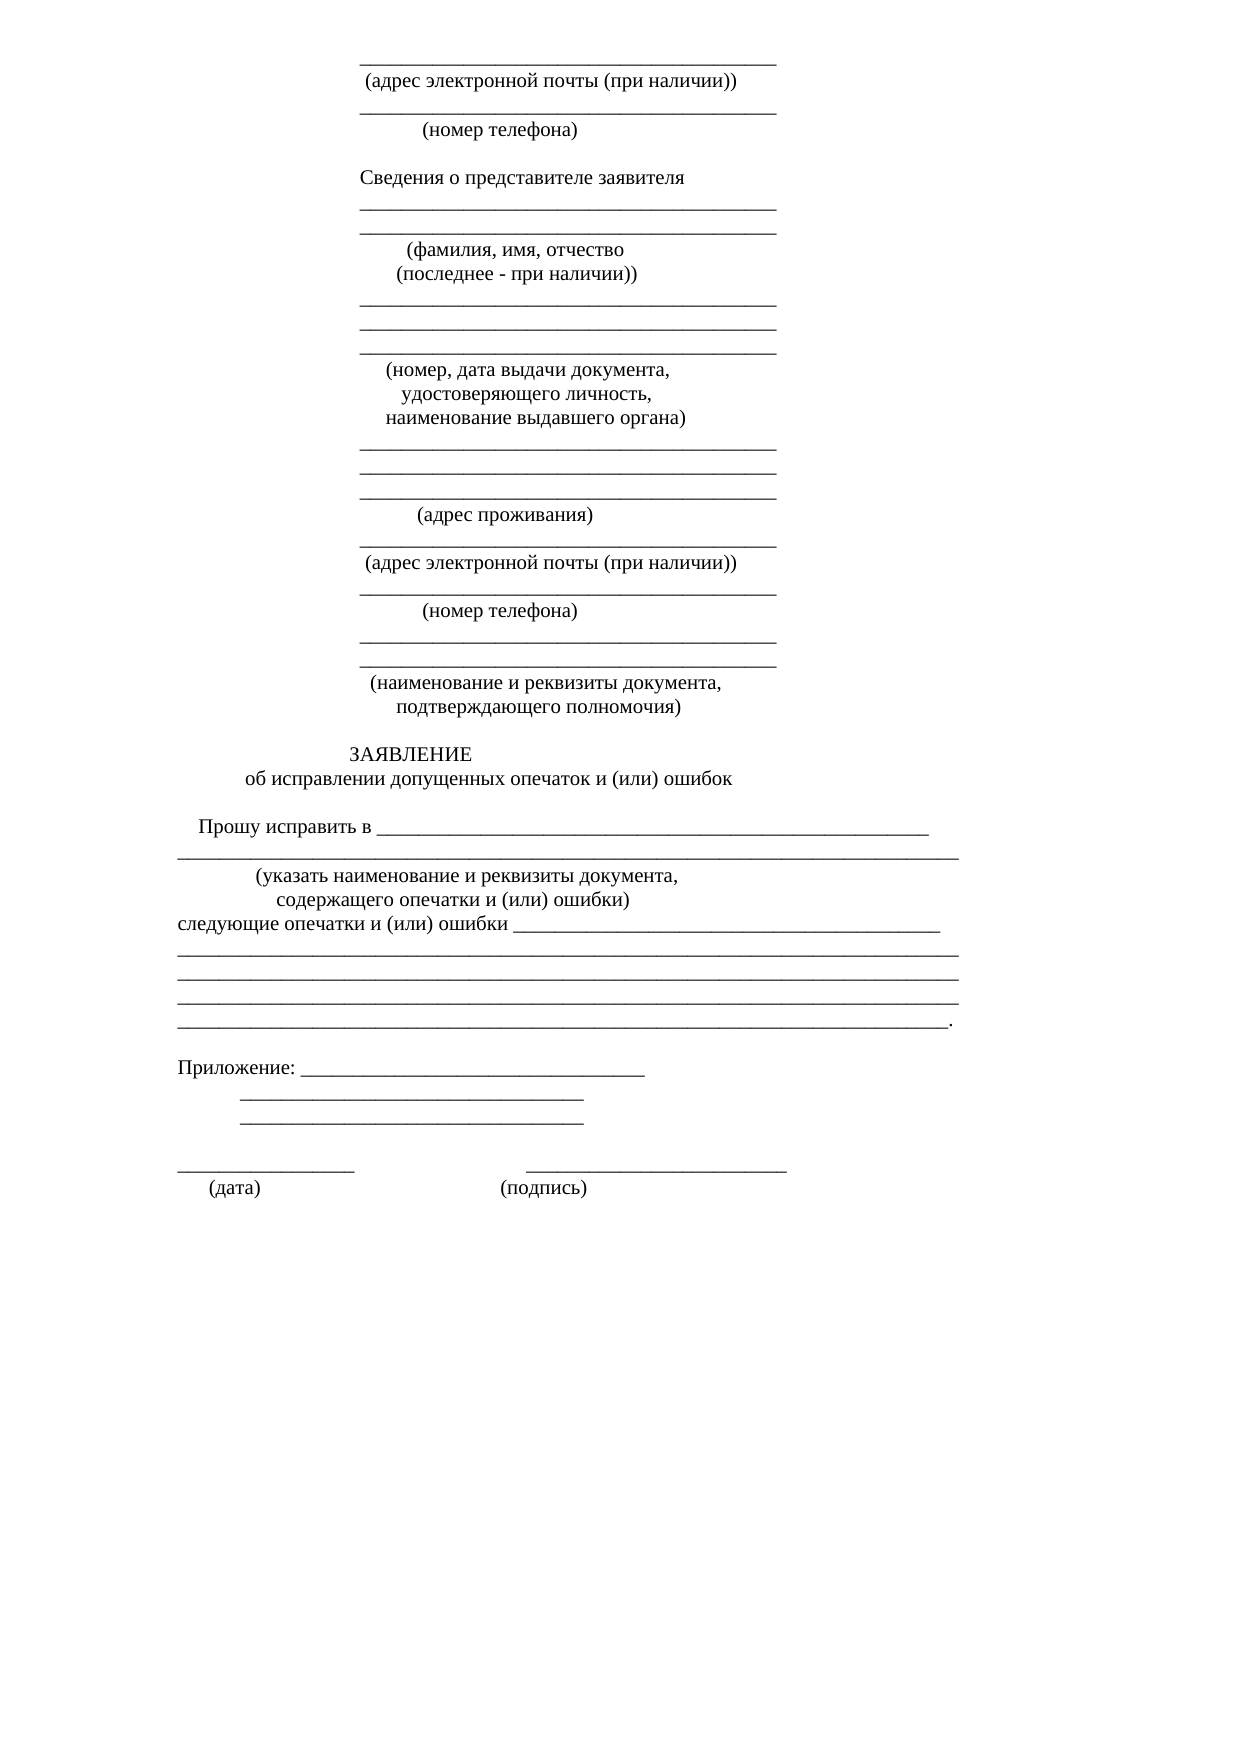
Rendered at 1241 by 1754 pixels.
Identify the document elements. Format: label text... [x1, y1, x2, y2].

text ________________________________________ [177, 429, 1152, 453]
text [177, 92, 1152, 117]
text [177, 44, 1152, 68]
text ________________________________________ [177, 333, 1152, 357]
text (наименование и реквизиты документа, [177, 670, 1152, 694]
text ________________________________________ [177, 453, 1152, 477]
text ________________________________________ [177, 477, 1152, 502]
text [177, 213, 1152, 237]
text (указать наименование и реквизиты документа, [177, 862, 1152, 887]
text ___________________________________________________________________________ [177, 983, 1152, 1007]
text ________________________________________ [177, 285, 1152, 309]
text ___________________________________________________________________________ [177, 959, 1152, 983]
text _________________________________ [177, 1103, 1152, 1127]
text (фамилия, имя, отчество [177, 237, 1152, 261]
text Сведения о представителе заявителя [177, 165, 1152, 189]
text ЗАЯВЛЕНИЕ [177, 742, 1152, 766]
text (номер, дата выдачи документа, [177, 357, 1152, 381]
text ________________________________________ [177, 622, 1152, 646]
text (адрес электронной почты (при наличии)) [177, 68, 1152, 92]
text наименование выдавшего органа) [177, 405, 1152, 429]
text ________________________________________ [177, 309, 1152, 333]
text (последнее - при наличии)) [177, 261, 1152, 285]
text удостоверяющего личность, [177, 381, 1152, 405]
text (номер телефона) [177, 598, 1152, 622]
text следующие опечатки и (или) ошибки _________________________________________ [177, 911, 1152, 935]
text Приложение: _________________________________ [177, 1055, 1152, 1079]
text _________________________________ [177, 1079, 1152, 1103]
text ___________________________________________________________________________ [177, 838, 1152, 862]
text (адрес проживания) [177, 502, 1152, 526]
text подтверждающего полномочия) [177, 694, 1152, 718]
text ___________________________________________________________________________ [177, 935, 1152, 959]
text Прошу исправить в _____________________________________________________ [177, 814, 1152, 838]
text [177, 189, 1152, 213]
text _________________ _________________________ [177, 1151, 1152, 1175]
text __________________________________________________________________________. [177, 1007, 1152, 1031]
text об исправлении допущенных опечаток и (или) ошибок [177, 766, 1152, 790]
text (номер телефона) [177, 117, 1152, 141]
text ________________________________________ [177, 646, 1152, 670]
text (дата) (подпись) [177, 1175, 1152, 1199]
text ________________________________________ [177, 526, 1152, 550]
text ________________________________________ [177, 574, 1152, 598]
text (адрес электронной почты (при наличии)) [177, 550, 1152, 574]
text содержащего опечатки и (или) ошибки) [177, 887, 1152, 911]
